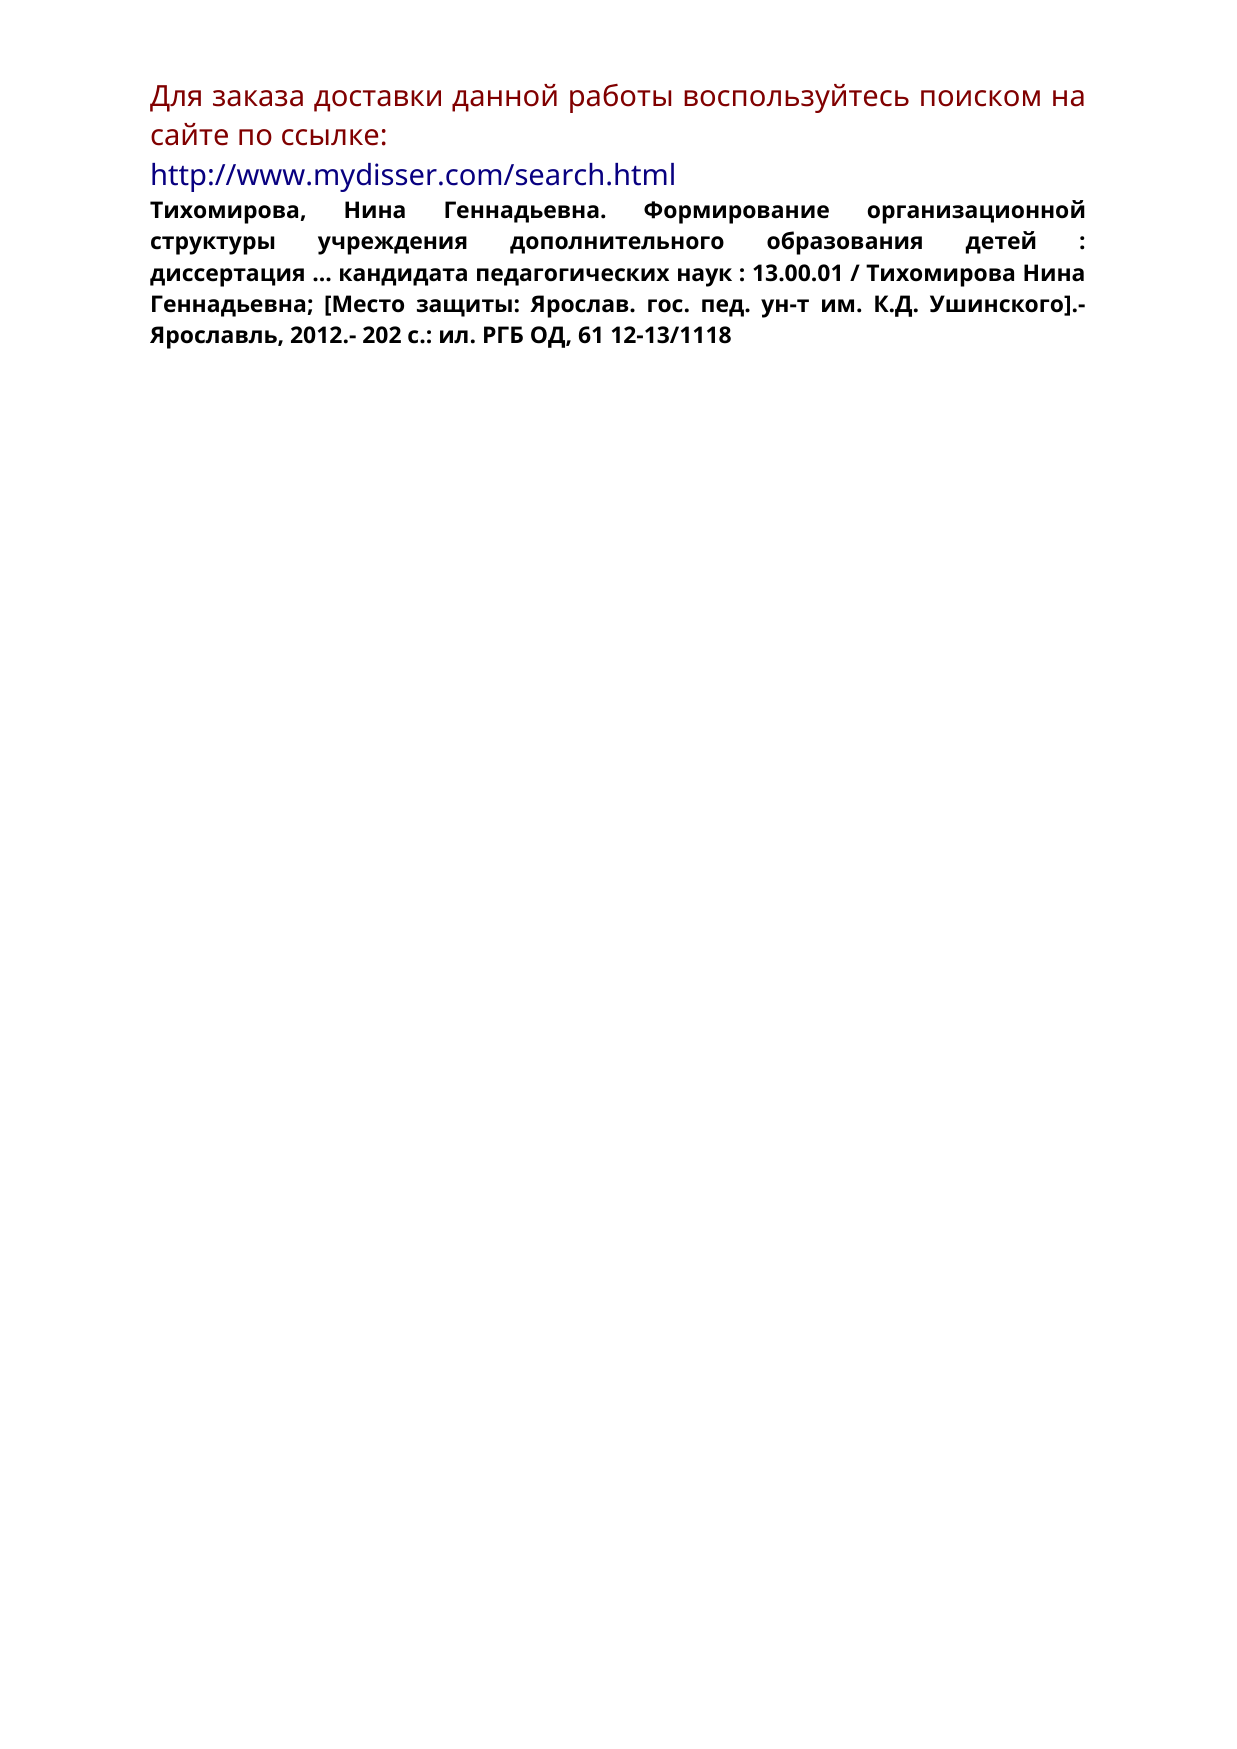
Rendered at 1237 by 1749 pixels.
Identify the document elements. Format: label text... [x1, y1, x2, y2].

text Тихомирова, Нина Геннадьевна. Формирование организационной структуры учреждения дополнительного образования детей : диссертация ... кандидата педагогических наук : 13.00.01 / Тихомирова Нина Геннадьевна; [Место защиты: Ярослав. гос. пед. ун-т им. К.Д. Ушинского].- Ярославль, 2012.- 202 с.: ил. РГБ ОД, 61 12-13/1118 [150, 194, 1086, 350]
